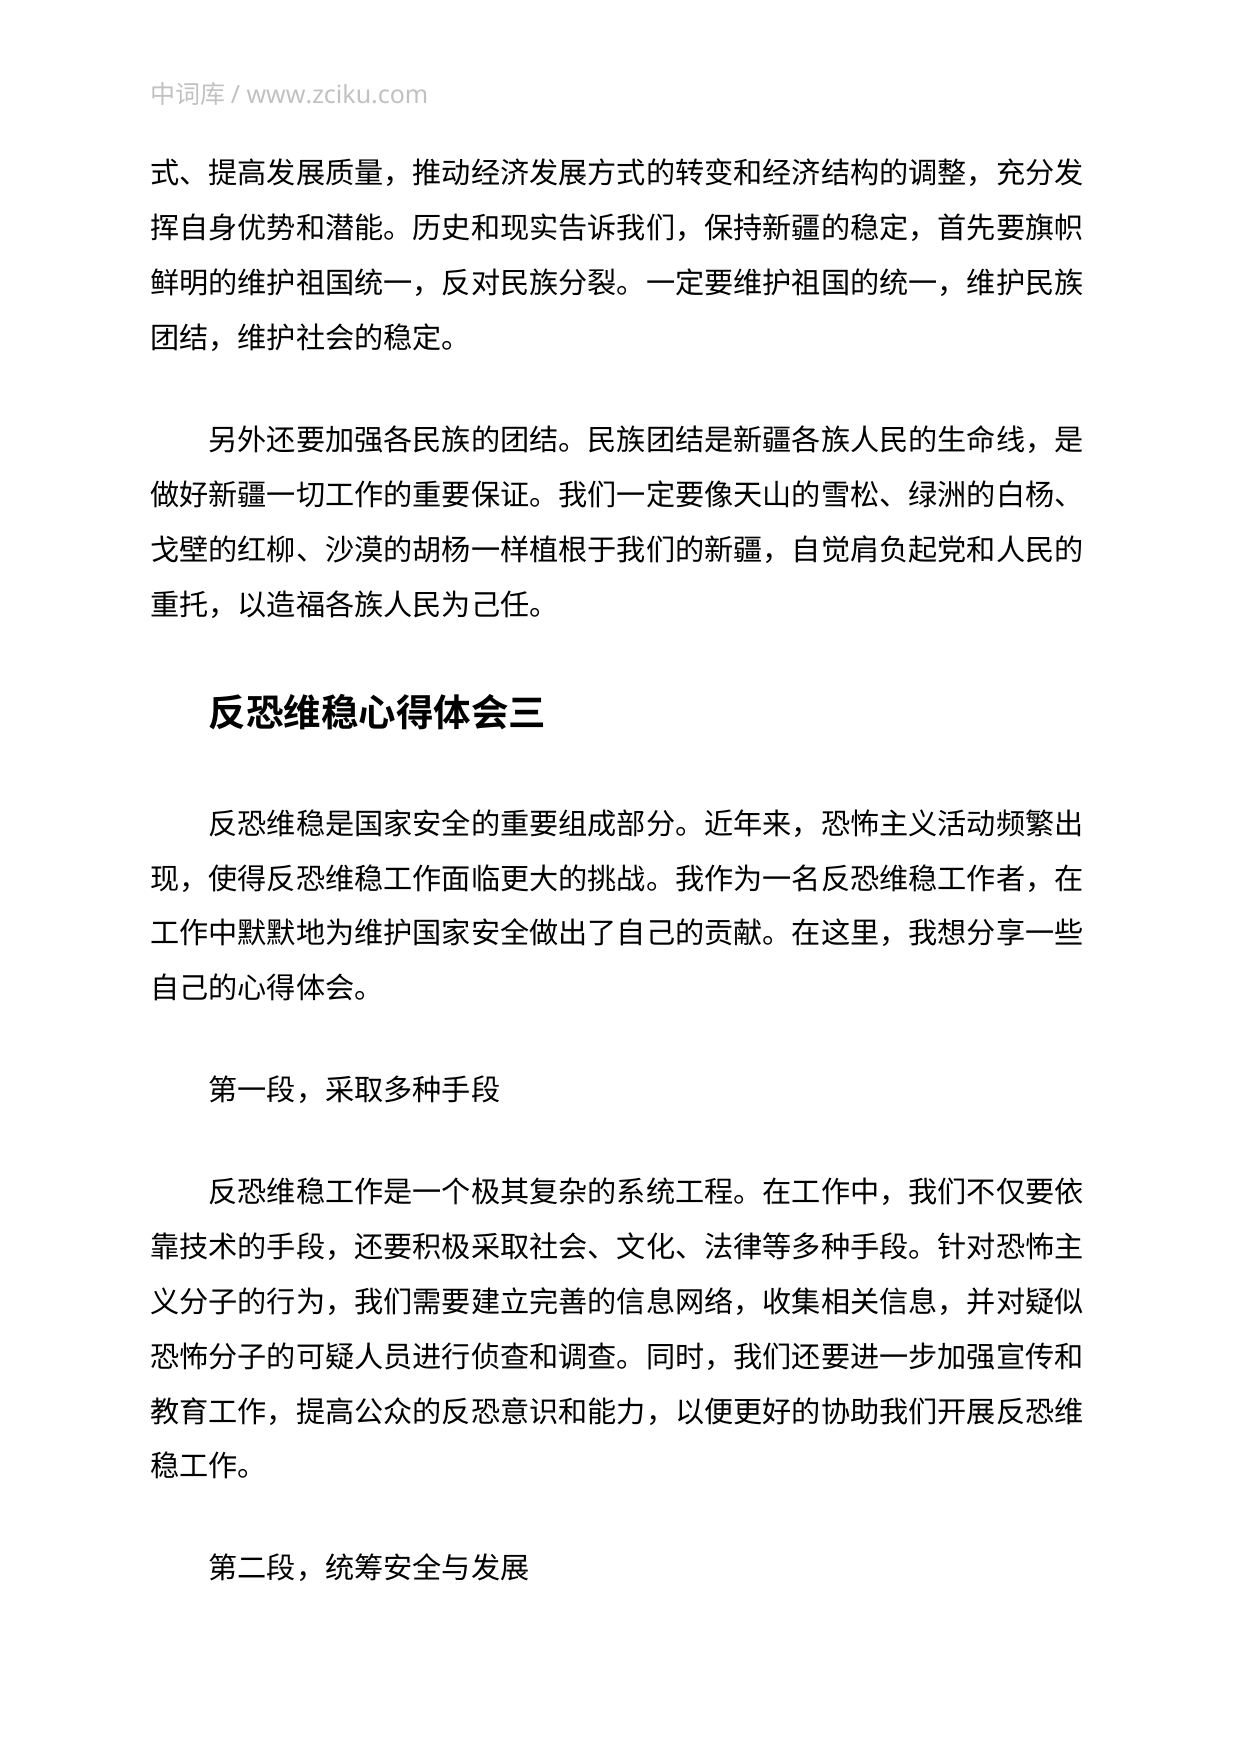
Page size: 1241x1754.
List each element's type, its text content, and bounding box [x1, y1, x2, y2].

text 反恐维稳是国家安全的重要组成部分。近年来，恐怖主义活动频繁出现，使得反恐维稳工作面临更大的挑战。我作为一名反恐维稳工作者，在工作中默默地为维护国家安全做出了自己的贡献。在这里，我想分享一些自己的心得体会。 [150, 800, 1090, 1007]
text 第一段，采取多种手段 [150, 1067, 1090, 1109]
text 反恐维稳工作是一个极其复杂的系统工程。在工作中，我们不仅要依靠技术的手段，还要积极采取社会、文化、法律等多种手段。针对恐怖主义分子的行为，我们需要建立完善的信息网络，收集相关信息，并对疑似恐怖分子的可疑人员进行侦查和调查。同时，我们还要进一步加强宣传和教育工作，提高公众的反恐意识和能力，以便更好的协助我们开展反恐维稳工作。 [150, 1168, 1090, 1485]
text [150, 150, 1090, 357]
text 另外还要加强各民族的团结。民族团结是新疆各族人民的生命线，是做好新疆一切工作的重要保证。我们一定要像天山的雪松、绿洲的白杨、戈壁的红柳、沙漠的胡杨一样植根于我们的新疆，自觉肩负起党和人民的重托，以造福各族人民为己任。 [150, 416, 1090, 623]
text 第二段，统筹安全与发展 [150, 1545, 1090, 1587]
text 反恐维稳心得体会三 [150, 683, 1090, 737]
